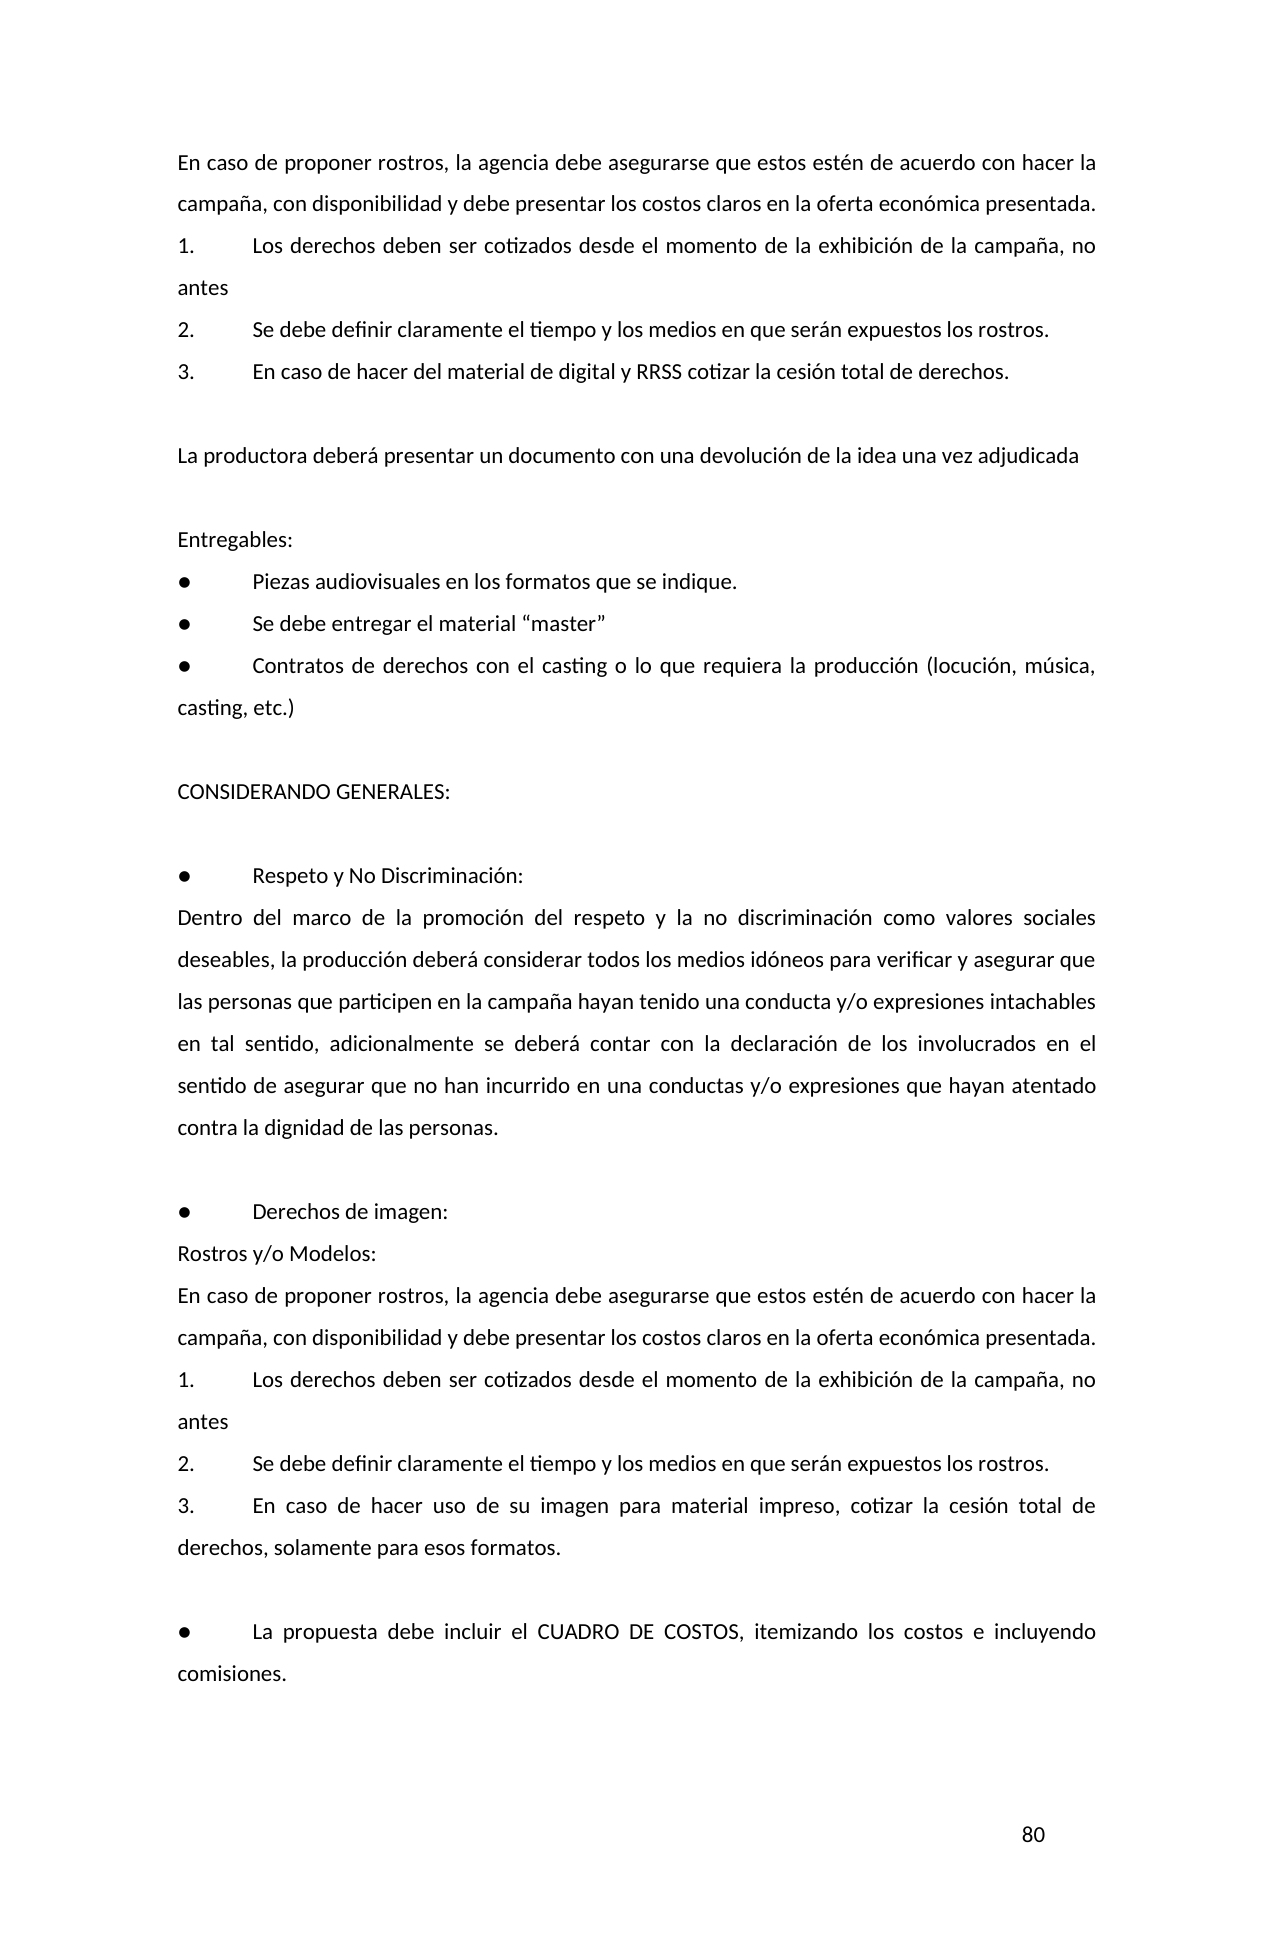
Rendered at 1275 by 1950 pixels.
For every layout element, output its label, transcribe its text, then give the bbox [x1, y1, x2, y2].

text ● Respeto y No Discriminación: [177, 861, 1098, 889]
text ● Se debe entregar el material “master” [177, 609, 1098, 637]
text 3. En caso de hacer del material de digital y RRSS cotizar la cesión total de derechos. [177, 357, 1098, 386]
text CONSIDERANDO GENERALES: [177, 777, 1098, 805]
text En caso de proponer rostros, la agencia debe asegurarse que estos estén de acuerdo con hacer la campaña, con disponibilidad y debe presentar los costos claros en la oferta económica presentada. [177, 1281, 1098, 1351]
text 3. En caso de hacer uso de su imagen para material impreso, cotizar la cesión total de derechos, solamente para esos formatos. [177, 1491, 1098, 1561]
text ● Contratos de derechos con el casting o lo que requiera la producción (locución, música, casting, etc.) [177, 651, 1098, 721]
text 1. Los derechos deben ser cotizados desde el momento de la exhibición de la campaña, no antes [177, 232, 1098, 302]
text 2. Se debe definir claramente el tiempo y los medios en que serán expuestos los rostros. [177, 316, 1098, 343]
text La productora deberá presentar un documento con una devolución de la idea una vez adjudicada [177, 441, 1098, 469]
text Rostros y/o Modelos: [177, 1239, 1098, 1267]
text Entregables: [177, 525, 1098, 553]
text ● Derechos de imagen: [177, 1197, 1098, 1225]
text ● Piezas audiovisuales en los formatos que se indique. [177, 567, 1098, 595]
text 2. Se debe definir claramente el tiempo y los medios en que serán expuestos los rostros. [177, 1449, 1098, 1477]
text En caso de proponer rostros, la agencia debe asegurarse que estos estén de acuerdo con hacer la campaña, con disponibilidad y debe presentar los costos claros en la oferta económica presentada. [177, 148, 1098, 218]
text Dentro del marco de la promoción del respeto y la no discriminación como valores sociales deseables, la producción deberá considerar todos los medios idóneos para verificar y asegurar que las personas que participen en la campaña hayan tenido una conducta y/o expresiones intachables en tal sentido, adicionalmente se deberá contar con la declaración de los involucrados en el sentido de asegurar que no han incurrido en una conductas y/o expresiones que hayan atentado contra la dignidad de las personas. [177, 903, 1098, 1141]
text ● La propuesta debe incluir el CUADRO DE COSTOS, itemizando los costos e incluyendo comisiones. [177, 1617, 1098, 1687]
text 1. Los derechos deben ser cotizados desde el momento de la exhibición de la campaña, no antes [177, 1365, 1098, 1435]
